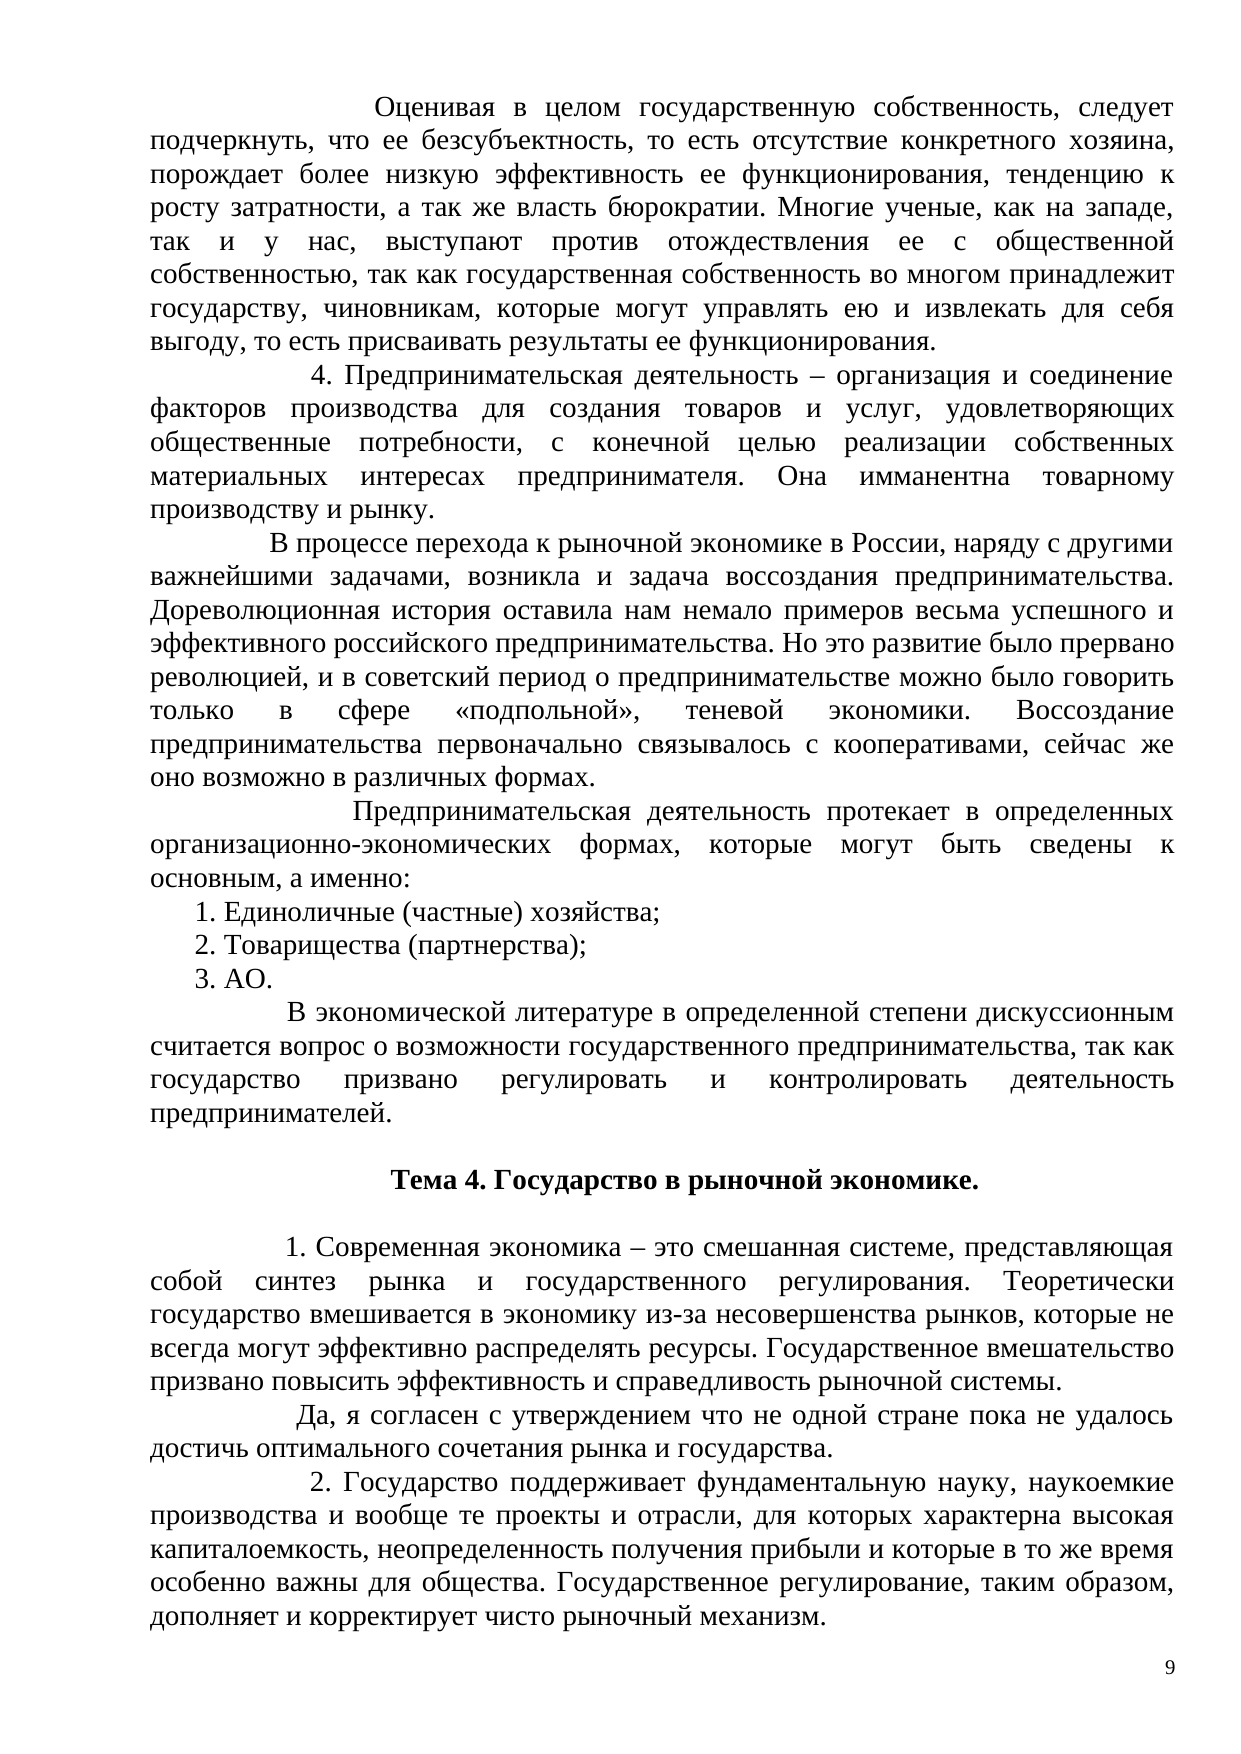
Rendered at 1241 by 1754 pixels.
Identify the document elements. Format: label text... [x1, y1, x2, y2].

text 3. АО. [150, 961, 1175, 994]
text Оценивая в целом государственную собственность, следует подчеркнуть, что ее безсубъектность, то есть отсутствие конкретного хозяина, порождает более низкую эффективность ее функционирования, тенденцию к росту затратности, а так же власть бюрократии. Многие ученые, как на западе, так и у нас, выступают против отождествления ее с общественной собственностью, так как государственная собственность во многом принадлежит государству, чиновникам, которые могут управлять ею и извлекать для себя выгоду, то есть присваивать результаты ее функционирования. [150, 89, 1175, 357]
text 2. Товарищества (партнерства); [150, 927, 1175, 961]
text 1. Современная экономика – это смешанная системе, представляющая собой синтез рынка и государственного регулирования. Теоретически государство вмешивается в экономику из-за несовершенства рынков, которые не всегда могут эффективно распределять ресурсы. Государственное вмешательство призвано повысить эффективность и справедливость рыночной системы. [150, 1229, 1175, 1397]
text В экономической литературе в определенной степени дискуссионным считается вопрос о возможности государственного предпринимательства, так как государство призвано регулировать и контролировать деятельность предпринимателей. [150, 994, 1175, 1128]
text В процессе перехода к рыночной экономике в России, наряду с другими важнейшими задачами, возникла и задача воссоздания предпринимательства. Дореволюционная история оставила нам немало примеров весьма успешного и эффективного российского предпринимательства. Но это развитие было прервано революцией, и в советский период о предпринимательстве можно было говорить только в сфере «подпольной», теневой экономики. Воссоздание предпринимательства первоначально связывалось с кооперативами, сейчас же оно возможно в различных формах. [150, 525, 1175, 793]
text 4. Предпринимательская деятельность – организация и соединение факторов производства для создания товаров и услуг, удовлетворяющих общественные потребности, с конечной целью реализации собственных материальных интересах предпринимателя. Она имманентна товарному производству и рынку. [150, 357, 1175, 525]
text Тема 4. Государство в рыночной экономике. [150, 1162, 1175, 1196]
text Предпринимательская деятельность протекает в определенных организационно-экономических формах, которые могут быть сведены к основным, а именно: [150, 793, 1175, 894]
text 1. Единоличные (частные) хозяйства; [150, 894, 1175, 927]
text 2. Государство поддерживает фундаментальную науку, наукоемкие производства и вообще те проекты и отрасли, для которых характерна высокая капиталоемкость, неопределенность получения прибыли и которые в то же время особенно важны для общества. Государственное регулирование, таким образом, дополняет и корректирует чисто рыночный механизм. [150, 1464, 1175, 1632]
text Да, я согласен с утверждением что не одной стране пока не удалось достичь оптимального сочетания рынка и государства. [150, 1397, 1175, 1464]
